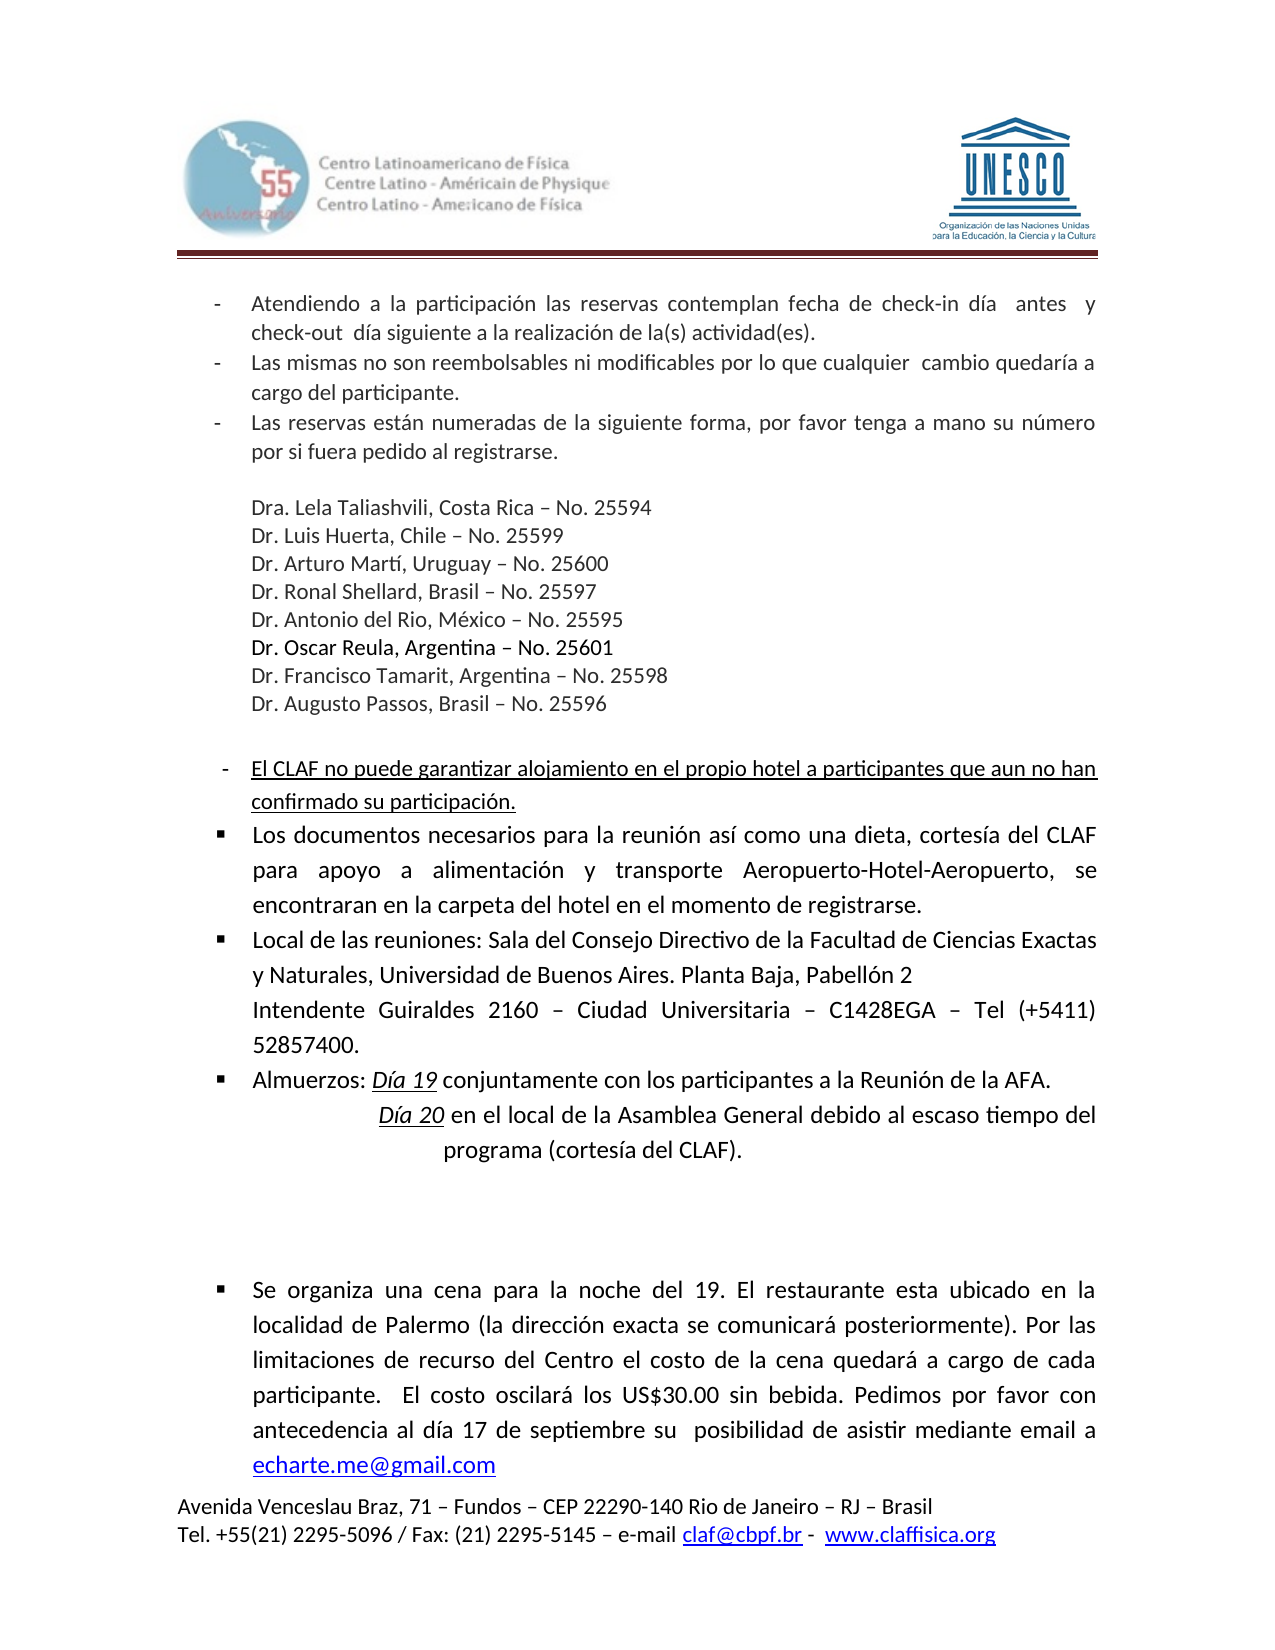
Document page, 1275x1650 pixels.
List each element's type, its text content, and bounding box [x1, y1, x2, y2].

list Atendiendo a la participación las reservas contemplan fecha de check-in día antes y check-out día siguiente a la realización de la(s) actividad(es). [213, 287, 1098, 346]
text Dra. Lela Taliashvili, Costa Rica – No. 25594 [251, 493, 1098, 521]
list Local de las reuniones: Sala del Consejo Directivo de la Facultad de Ciencias Exactas y Naturales, Universidad de Buenos Aires. Planta Baja, Pabellón 2 [215, 925, 1098, 990]
list Las reservas están numeradas de la siguiente forma, por favor tenga a mano su número por si fuera pedido al registrarse. [213, 406, 1098, 465]
list Los documentos necesarios para la reunión así como una dieta, cortesía del CLAF para apoyo a alimentación y transporte Aeropuerto-Hotel-Aeropuerto, se encontraran en la carpeta del hotel en el momento de registrarse. [215, 820, 1098, 920]
list Las mismas no son reembolsables ni modificables por lo que cualquier cambio quedaría a cargo del participante. [213, 346, 1098, 406]
text Dr. Francisco Tamarit, Argentina – No. 25598 [251, 661, 1098, 689]
text Dr. Antonio del Rio, México – No. 25595 [251, 605, 1098, 633]
text Dr. Luis Huerta, Chile – No. 25599 [251, 521, 1098, 549]
list Día 20 en el local de la Asamblea General debido al escaso tiempo del programa (cortesía del CLAF). [252, 1100, 1098, 1165]
text Dr. Arturo Martí, Uruguay – No. 25600 [251, 549, 1098, 577]
text Dr. Oscar Reula, Argentina – No. 25601 [251, 633, 1098, 661]
list Almuerzos: Día 19 conjuntamente con los participantes a la Reunión de la AFA. [215, 1065, 1098, 1095]
text Dr. Augusto Passos, Brasil – No. 25596 [251, 689, 1098, 717]
list Se organiza una cena para la noche del 19. El restaurante esta ubicado en la localidad de Palermo (la dirección exacta se comunicará posteriormente). Por las limitaciones de recurso del Centro el costo de la cena quedará a cargo de cada participante. El costo oscilará los US$30.00 sin bebida. Pedimos por favor con antecedencia al día 17 de septiembre su posibilidad de asistir mediante email a echarte.me@gmail.com [215, 1275, 1098, 1480]
picture [177, 101, 618, 240]
list El CLAF no puede garantizar alojamiento en el propio hotel a participantes que aun no han confirmado su participación. [222, 752, 1098, 816]
list Intendente Guiraldes 2160 – Ciudad Universitaria – C1428EGA – Tel (+5411) 52857400. [252, 995, 1098, 1060]
text Dr. Ronal Shellard, Brasil – No. 25597 [251, 577, 1098, 605]
picture [932, 117, 1096, 240]
